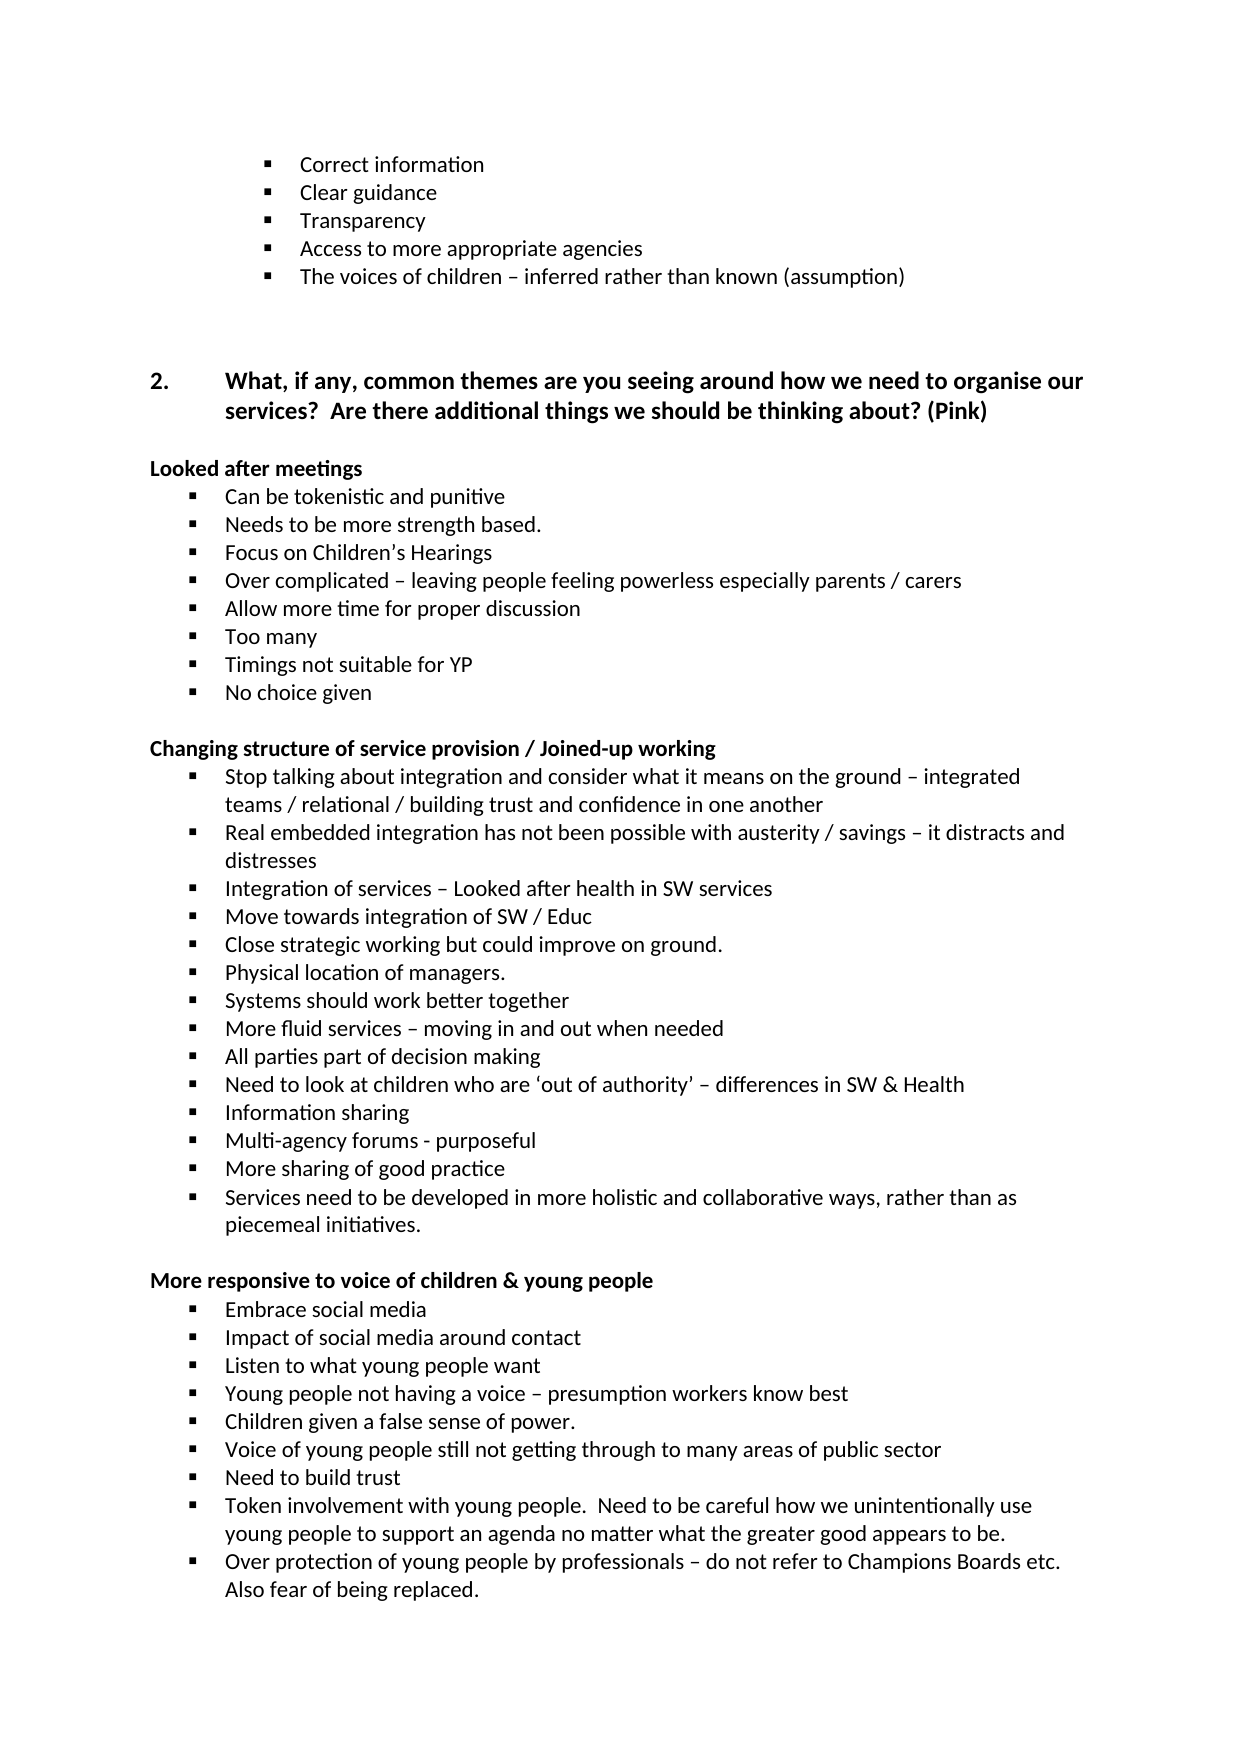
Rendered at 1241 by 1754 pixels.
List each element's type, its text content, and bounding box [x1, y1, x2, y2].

list All parties part of decision making [187, 1042, 1090, 1071]
list More sharing of good practice [187, 1154, 1090, 1183]
text 2. What, if any, common themes are you seeing around how we need to organise our services? Are there additional things we should be thinking about? (Pink) [150, 365, 1090, 426]
list Access to more appropriate agencies [262, 234, 1090, 262]
list Over complicated – leaving people feeling powerless especially parents / carers [187, 566, 1090, 594]
list Need to look at children who are ‘out of authority’ – differences in SW & Health [187, 1071, 1090, 1098]
list Move towards integration of SW / Educ [187, 902, 1090, 930]
list Too many [187, 622, 1090, 650]
list Need to build trust [187, 1463, 1090, 1491]
list Multi-agency forums - purposeful [187, 1127, 1090, 1154]
text More responsive to voice of children & young people [150, 1267, 1090, 1295]
list Children given a false sense of power. [187, 1407, 1090, 1435]
list The voices of children – inferred rather than known (assumption) [262, 262, 1090, 290]
list Transparency [262, 206, 1090, 234]
list Timings not suitable for YP [187, 650, 1090, 678]
list More fluid services – moving in and out when needed [187, 1014, 1090, 1042]
list Impact of social media around contact [187, 1323, 1090, 1351]
list Focus on Children’s Hearings [187, 538, 1090, 566]
list Token involvement with young people. Need to be careful how we unintentionally use young people to support an agenda no matter what the greater good appears to be. [187, 1491, 1090, 1547]
list No choice given [187, 678, 1090, 706]
list Integration of services – Looked after health in SW services [187, 874, 1090, 902]
text Looked after meetings [150, 454, 1090, 482]
list Information sharing [187, 1098, 1090, 1127]
list Listen to what young people want [187, 1351, 1090, 1379]
list Systems should work better together [187, 986, 1090, 1014]
list Can be tokenistic and punitive [187, 482, 1090, 510]
text Changing structure of service provision / Joined-up working [150, 734, 1090, 762]
list Clear guidance [262, 178, 1090, 206]
list Stop talking about integration and consider what it means on the ground – integrated teams / relational / building trust and confidence in one another [187, 762, 1090, 818]
list Voice of young people still not getting through to many areas of public sector [187, 1435, 1090, 1463]
list Close strategic working but could improve on ground. [187, 930, 1090, 958]
list Allow more time for proper discussion [187, 594, 1090, 622]
list Services need to be developed in more holistic and collaborative ways, rather than as piecemeal initiatives. [187, 1183, 1090, 1239]
list Correct information [262, 150, 1090, 178]
list Physical location of managers. [187, 958, 1090, 986]
list Embrace social media [187, 1295, 1090, 1323]
list Real embedded integration has not been possible with austerity / savings – it distracts and distresses [187, 818, 1090, 874]
list Over protection of young people by professionals – do not refer to Champions Boards etc. Also fear of being replaced. [187, 1547, 1090, 1603]
list Young people not having a voice – presumption workers know best [187, 1379, 1090, 1407]
list Needs to be more strength based. [187, 510, 1090, 538]
